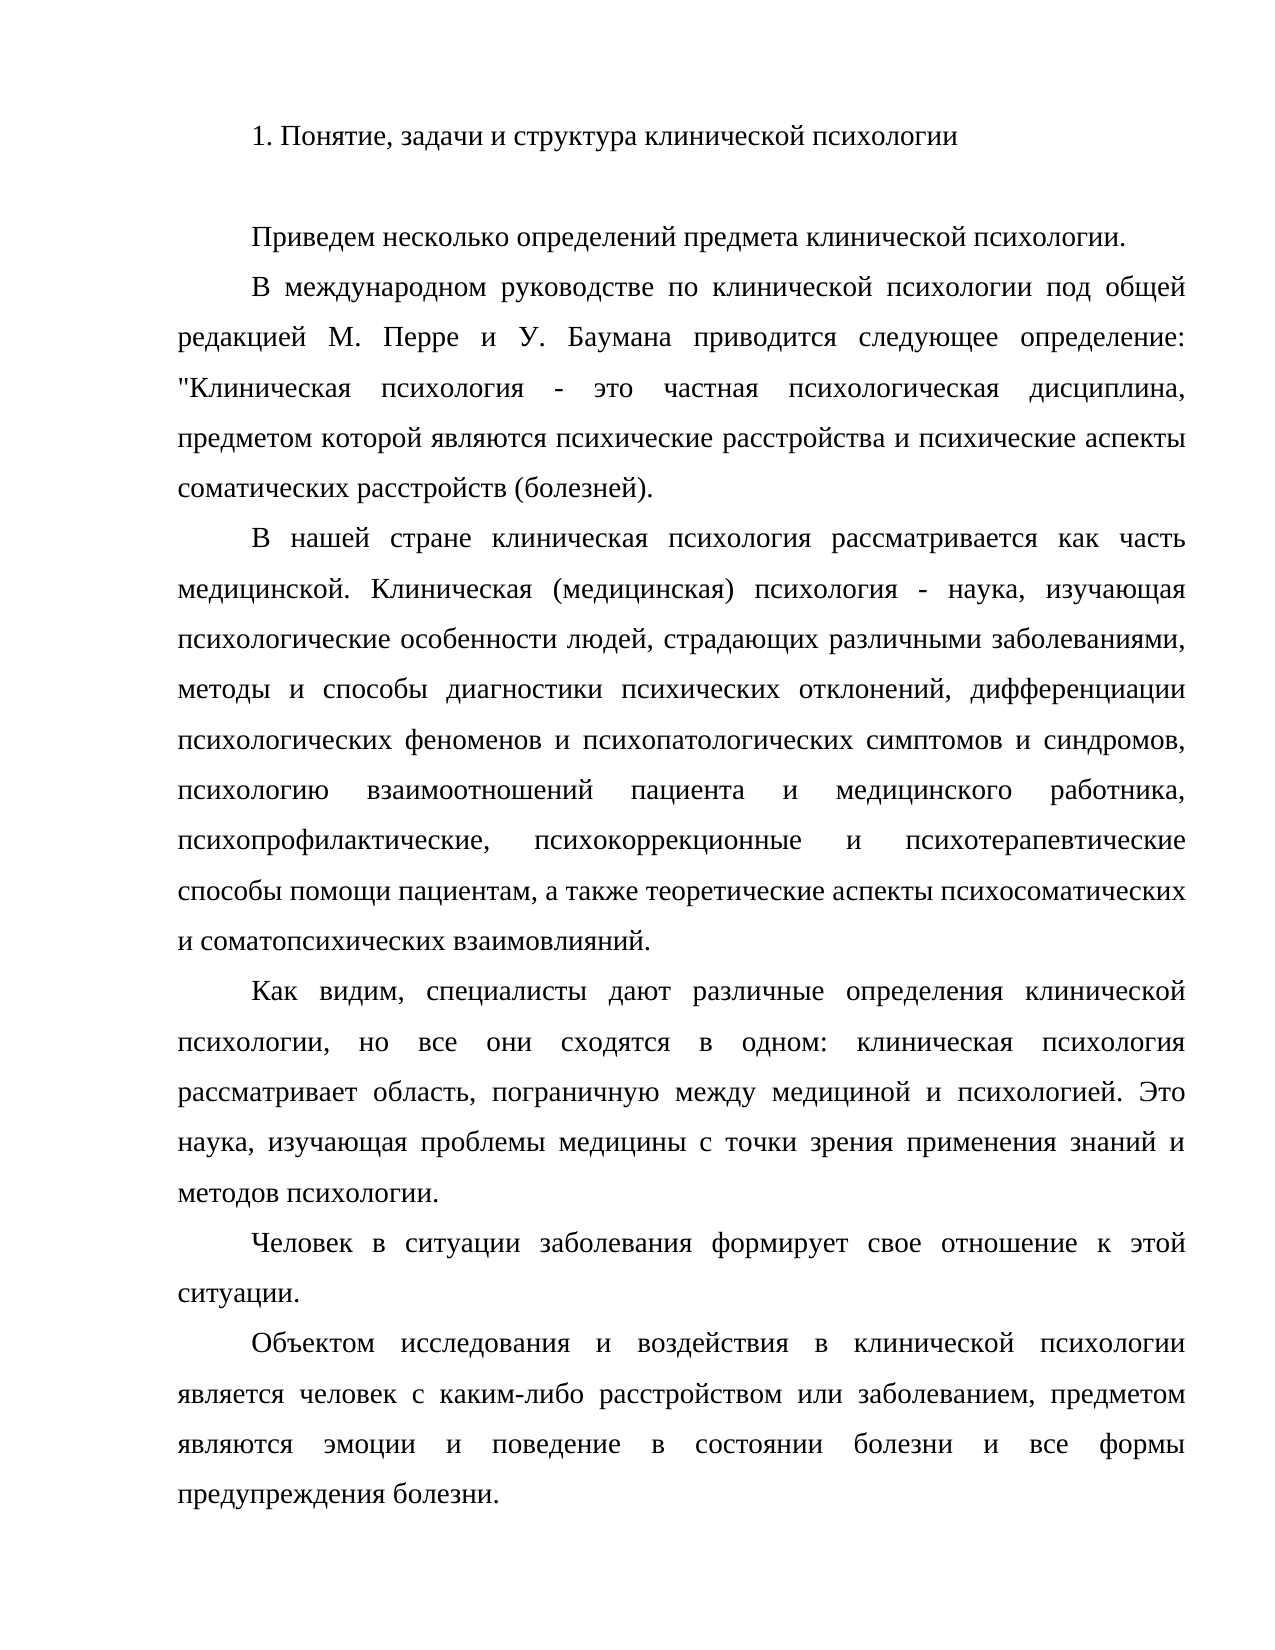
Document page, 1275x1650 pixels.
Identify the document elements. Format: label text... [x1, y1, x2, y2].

text В нашей стране клиническая психология рассматривается как часть медицинской. Клиническая (медицинская) психология - наука, изучающая психологические особенности людей, страдающих различными заболеваниями, методы и способы диагностики психических отклонений, дифференциации психологических феноменов и психопатологических симптомов и синдромов, психологию взаимоотношений пациента и медицинского работника, психопрофилактические, психокоррекционные и психотерапевтические способы помощи пациентам, а также теоретические аспекты психосоматических и соматопсихических взаимовлияний. [177, 521, 1186, 957]
text Приведем несколько определений предмета клинической психологии. [177, 219, 1186, 252]
subtitle 1. Понятие, задачи и структура клинической психологии [177, 118, 1186, 152]
text Как видим, специалисты дают различные определения клинической психологии, но все они сходятся в одном: клиническая психология рассматривает область, пограничную между медициной и психологией. Это наука, изучающая проблемы медицины с точки зрения применения знаний и методов психологии. [177, 973, 1186, 1208]
text В международном руководстве по клинической психологии под общей редакцией М. Перре и У. Баумана приводится следующее определение: "Клиническая психология - это частная психологическая дисциплина, предметом которой являются психические расстройства и психические аспекты соматических расстройств (болезней). [177, 269, 1186, 504]
text Человек в ситуации заболевания формирует свое отношение к этой ситуации. [177, 1225, 1186, 1309]
text Объектом исследования и воздействия в клинической психологии является человек с каким-либо расстройством или заболеванием, предметом являются эмоции и поведение в состоянии болезни и все формы предупреждения болезни. [177, 1326, 1186, 1510]
